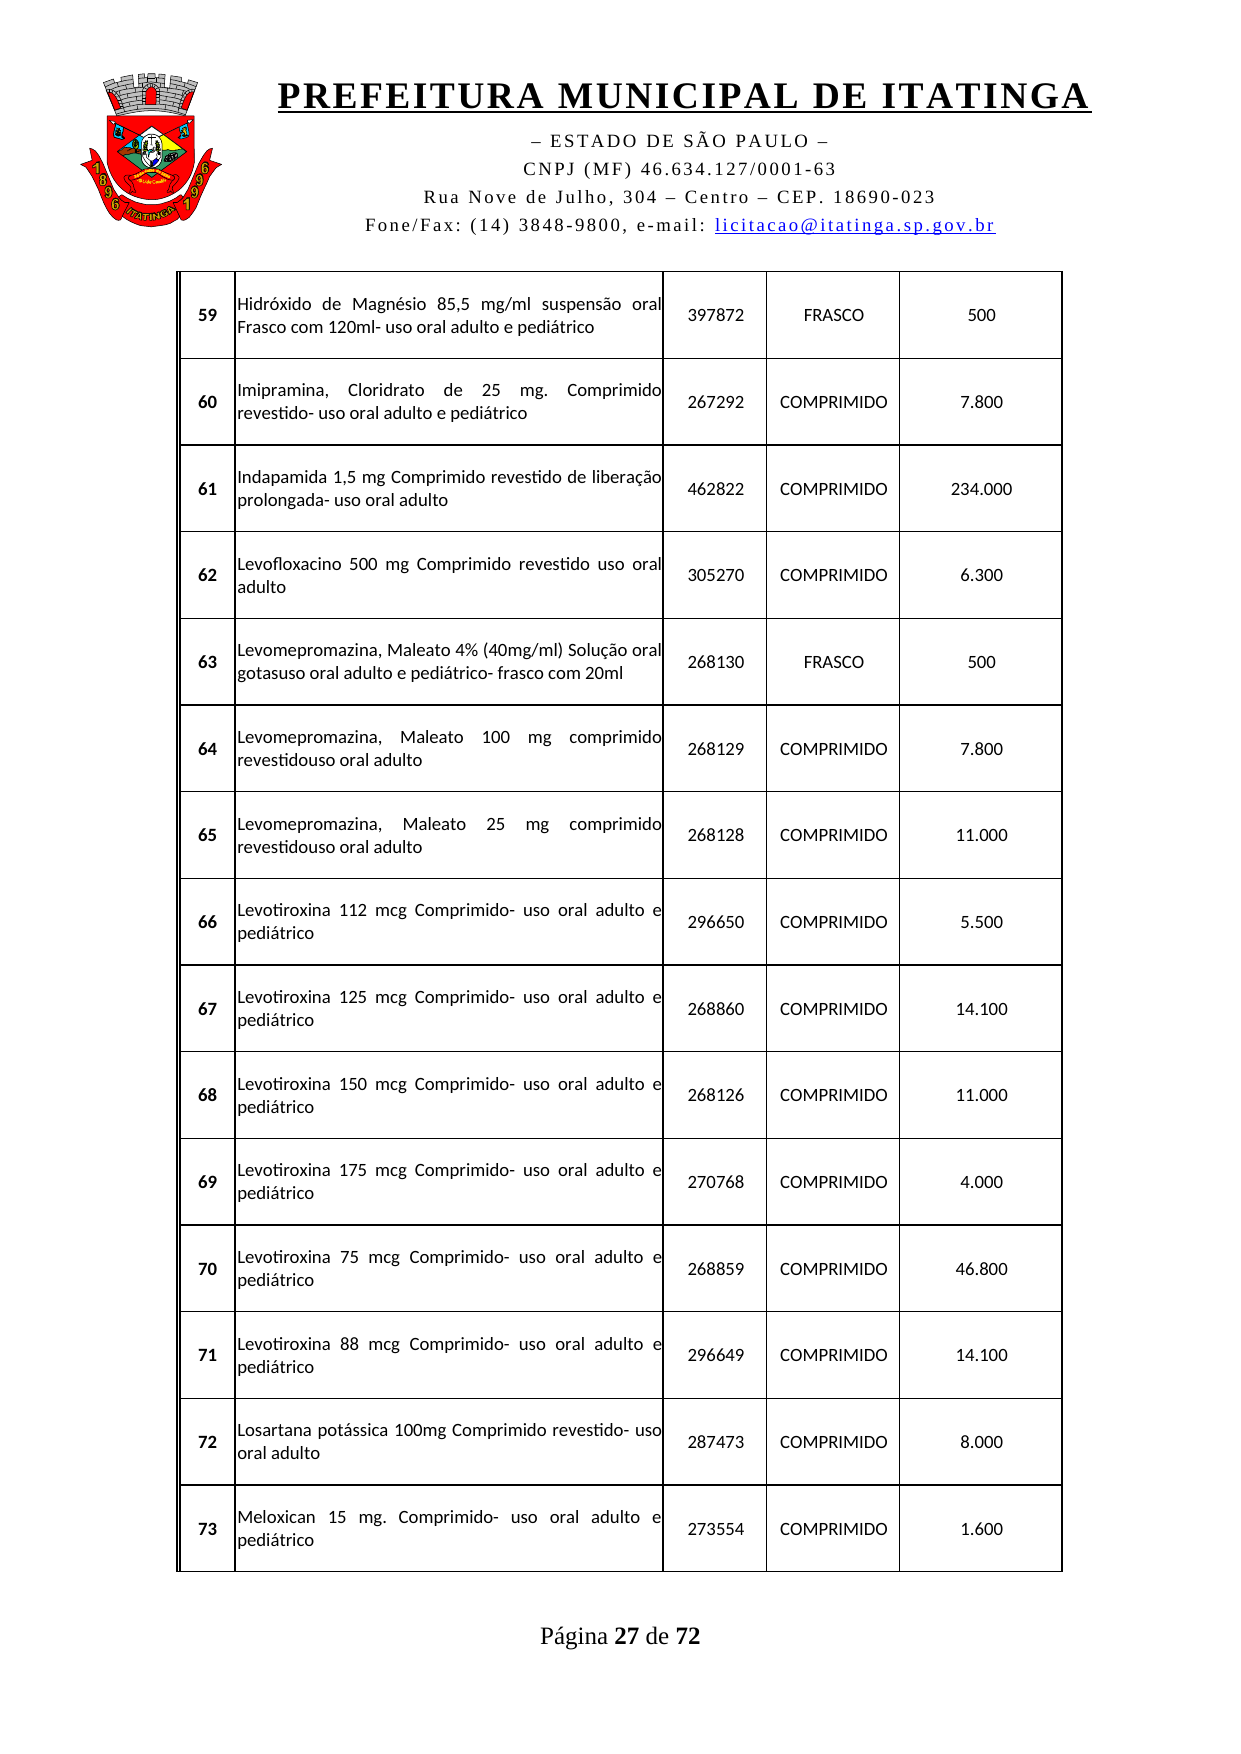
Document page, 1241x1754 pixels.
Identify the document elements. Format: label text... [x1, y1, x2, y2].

table_cell 73 [181, 1486, 234, 1571]
table_cell Levomepromazina, Maleato 4% (40mg/ml) Solução oral gotasuso oral adulto e pediátrico- frasco com 20ml [236, 619, 662, 704]
table_cell 61 [181, 446, 234, 531]
table_cell 64 [181, 706, 234, 791]
table_cell 62 [181, 532, 234, 617]
table_cell 500 [900, 619, 1061, 704]
table_cell COMPRIMIDO [767, 966, 899, 1051]
table_cell Levotiroxina 75 mcg Comprimido- uso oral adulto e pediátrico [236, 1226, 662, 1311]
table_cell 1.600 [900, 1486, 1061, 1571]
table_cell Levotiroxina 175 mcg Comprimido- uso oral adulto e pediátrico [236, 1139, 662, 1224]
table_cell Indapamida 1,5 mg Comprimido revestido de liberação prolongada- uso oral adulto [236, 446, 662, 531]
table_cell 59 [181, 272, 234, 357]
table_cell 500 [900, 272, 1061, 357]
table_cell 270768 [664, 1139, 766, 1224]
table_cell 4.000 [900, 1139, 1061, 1224]
table_cell 234.000 [900, 446, 1061, 531]
table_cell 60 [181, 359, 234, 444]
table_cell 71 [181, 1312, 234, 1397]
table_cell COMPRIMIDO [767, 1226, 899, 1311]
table_cell 11.000 [900, 1052, 1061, 1137]
table_cell 268129 [664, 706, 766, 791]
table_cell FRASCO [767, 272, 899, 357]
table_cell 69 [181, 1139, 234, 1224]
table_cell 296649 [664, 1312, 766, 1397]
table_cell 46.800 [900, 1226, 1061, 1311]
table_cell COMPRIMIDO [767, 446, 899, 531]
table_cell Hidróxido de Magnésio 85,5 mg/ml suspensão oral Frasco com 120ml- uso oral adulto e pediátrico [236, 272, 662, 357]
table_cell Levotiroxina 125 mcg Comprimido- uso oral adulto e pediátrico [236, 966, 662, 1051]
table_cell 268128 [664, 792, 766, 877]
table_cell 65 [181, 792, 234, 877]
table_cell COMPRIMIDO [767, 706, 899, 791]
table_cell 63 [181, 619, 234, 704]
table_cell 6.300 [900, 532, 1061, 617]
table_cell 11.000 [900, 792, 1061, 877]
table_cell 268859 [664, 1226, 766, 1311]
table_cell 462822 [664, 446, 766, 531]
table_cell 68 [181, 1052, 234, 1137]
table_cell Imipramina, Cloridrato de 25 mg. Comprimido revestido- uso oral adulto e pediátrico [236, 359, 662, 444]
table_cell 268860 [664, 966, 766, 1051]
table_cell 67 [181, 966, 234, 1051]
table_cell Levofloxacino 500 mg Comprimido revestido uso oral adulto [236, 532, 662, 617]
table_cell 7.800 [900, 706, 1061, 791]
table_cell 7.800 [900, 359, 1061, 444]
table_cell COMPRIMIDO [767, 792, 899, 877]
table_cell 287473 [664, 1399, 766, 1484]
table_cell COMPRIMIDO [767, 1486, 899, 1571]
table_cell COMPRIMIDO [767, 1052, 899, 1137]
table_cell 72 [181, 1399, 234, 1484]
table_cell 5.500 [900, 879, 1061, 964]
table_cell FRASCO [767, 619, 899, 704]
table_cell COMPRIMIDO [767, 879, 899, 964]
table_cell 267292 [664, 359, 766, 444]
table_cell 70 [181, 1226, 234, 1311]
table_cell 273554 [664, 1486, 766, 1571]
table_cell 268130 [664, 619, 766, 704]
table_cell 268126 [664, 1052, 766, 1137]
table_cell Levotiroxina 150 mcg Comprimido- uso oral adulto e pediátrico [236, 1052, 662, 1137]
table_cell Levomepromazina, Maleato 25 mg comprimido revestidouso oral adulto [236, 792, 662, 877]
table_cell 14.100 [900, 1312, 1061, 1397]
table_cell Levomepromazina, Maleato 100 mg comprimido revestidouso oral adulto [236, 706, 662, 791]
table_cell COMPRIMIDO [767, 1312, 899, 1397]
table_cell Meloxican 15 mg. Comprimido- uso oral adulto e pediátrico [236, 1486, 662, 1571]
table_cell Levotiroxina 112 mcg Comprimido- uso oral adulto e pediátrico [236, 879, 662, 964]
table_cell 66 [181, 879, 234, 964]
table_cell COMPRIMIDO [767, 359, 899, 444]
table_cell COMPRIMIDO [767, 532, 899, 617]
table_cell Levotiroxina 88 mcg Comprimido- uso oral adulto e pediátrico [236, 1312, 662, 1397]
table_cell COMPRIMIDO [767, 1139, 899, 1224]
table_cell 8.000 [900, 1399, 1061, 1484]
table_cell Losartana potássica 100mg Comprimido revestido- uso oral adulto [236, 1399, 662, 1484]
table_cell 296650 [664, 879, 766, 964]
table_cell 397872 [664, 272, 766, 357]
table_cell 14.100 [900, 966, 1061, 1051]
table_cell 305270 [664, 532, 766, 617]
table_cell COMPRIMIDO [767, 1399, 899, 1484]
